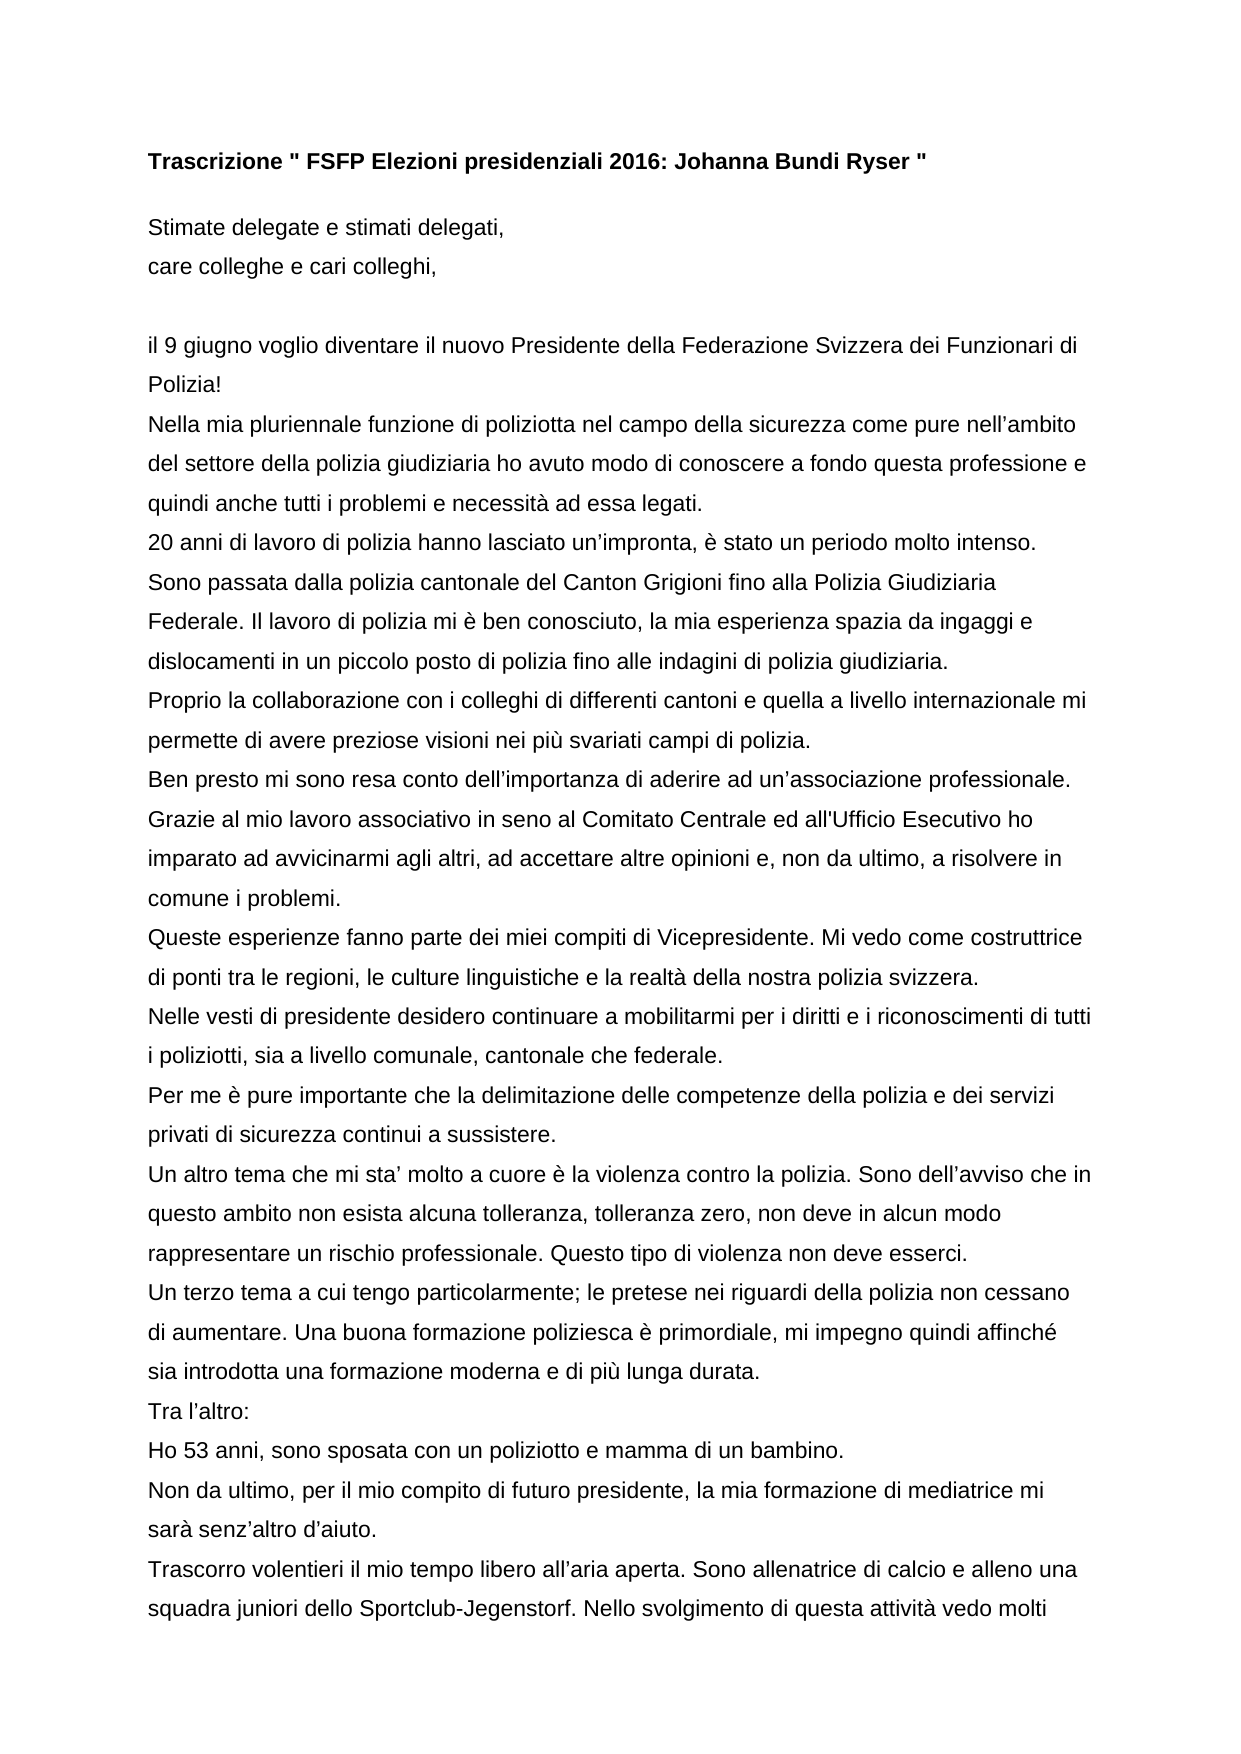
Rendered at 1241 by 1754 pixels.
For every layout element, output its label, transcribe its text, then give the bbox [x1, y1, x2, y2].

text Un terzo tema a cui tengo particolarmente; le pretese nei riguardi della polizia non cessano [148, 1279, 1093, 1306]
text Ho 53 anni, sono sposata con un poliziotto e mamma di un bambino. [148, 1437, 1093, 1464]
text Tra l’altro: [148, 1398, 1093, 1424]
text 20 anni di lavoro di polizia hanno lasciato un’impronta, è stato un periodo molto intenso. [148, 529, 1093, 556]
text dislocamenti in un piccolo posto di polizia fino alle indagini di polizia giudiziaria. [148, 648, 1093, 674]
text Grazie al mio lavoro associativo in seno al Comitato Centrale ed all'Ufficio Esecutivo ho [148, 806, 1093, 832]
text Trascrizione " FSFP Elezioni presidenziali 2016: Johanna Bundi Ryser " [148, 148, 1093, 174]
text del settore della polizia giudiziaria ho avuto modo di conoscere a fondo questa professione e [148, 450, 1093, 477]
text di ponti tra le regioni, le culture linguistiche e la realtà della nostra polizia svizzera. [148, 963, 1093, 990]
text Federale. Il lavoro di polizia mi è ben conosciuto, la mia esperienza spazia da ingaggi e [148, 608, 1093, 634]
text Non da ultimo, per il mio compito di futuro presidente, la mia formazione di mediatrice mi [148, 1477, 1093, 1503]
text Nella mia pluriennale funzione di poliziotta nel campo della sicurezza come pure nell’ambito [148, 411, 1093, 437]
text i poliziotti, sia a livello comunale, cantonale che federale. [148, 1042, 1093, 1069]
text Trascorro volentieri il mio tempo libero all’aria aperta. Sono allenatrice di calcio e alleno una [148, 1556, 1093, 1582]
text il 9 giugno voglio diventare il nuovo Presidente della Federazione Svizzera dei Funzionari di [148, 332, 1093, 358]
text Un altro tema che mi sta’ molto a cuore è la violenza contro la polizia. Sono dell’avviso che in [148, 1161, 1093, 1187]
text rappresentare un rischio professionale. Questo tipo di violenza non deve esserci. [148, 1240, 1093, 1266]
text Sono passata dalla polizia cantonale del Canton Grigioni fino alla Polizia Giudiziaria [148, 569, 1093, 595]
text Per me è pure importante che la delimitazione delle competenze della polizia e dei servizi [148, 1082, 1093, 1108]
text Proprio la collaborazione con i colleghi di differenti cantoni e quella a livello internazionale mi [148, 687, 1093, 713]
text privati di sicurezza continui a sussistere. [148, 1121, 1093, 1148]
text di aumentare. Una buona formazione poliziesca è primordiale, mi impegno quindi affinché sia introdotta una formazione moderna e di più lunga durata. [148, 1319, 1093, 1385]
text Nelle vesti di presidente desidero continuare a mobilitarmi per i diritti e i riconoscimenti di tutti [148, 1003, 1093, 1029]
text Stimate delegate e stimati delegati, [148, 213, 1093, 240]
text questo ambito non esista alcuna tolleranza, tolleranza zero, non deve in alcun modo [148, 1200, 1093, 1227]
text comune i problemi. [148, 884, 1093, 911]
text care colleghe e cari colleghi, [148, 253, 1093, 279]
text Queste esperienze fanno parte dei miei compiti di Vicepresidente. Mi vedo come costruttrice [148, 924, 1093, 950]
text imparato ad avvicinarmi agli altri, ad accettare altre opinioni e, non da ultimo, a risolvere in [148, 845, 1093, 871]
text sarà senz’altro d’aiuto. [148, 1516, 1093, 1543]
text squadra juniori dello Sportclub-Jegenstorf. Nello svolgimento di questa attività vedo molti [148, 1595, 1093, 1622]
text quindi anche tutti i problemi e necessità ad essa legati. [148, 490, 1093, 516]
text Polizia! [148, 371, 1093, 398]
text Ben presto mi sono resa conto dell’importanza di aderire ad un’associazione professionale. [148, 766, 1093, 792]
text permette di avere preziose visioni nei più svariati campi di polizia. [148, 727, 1093, 753]
